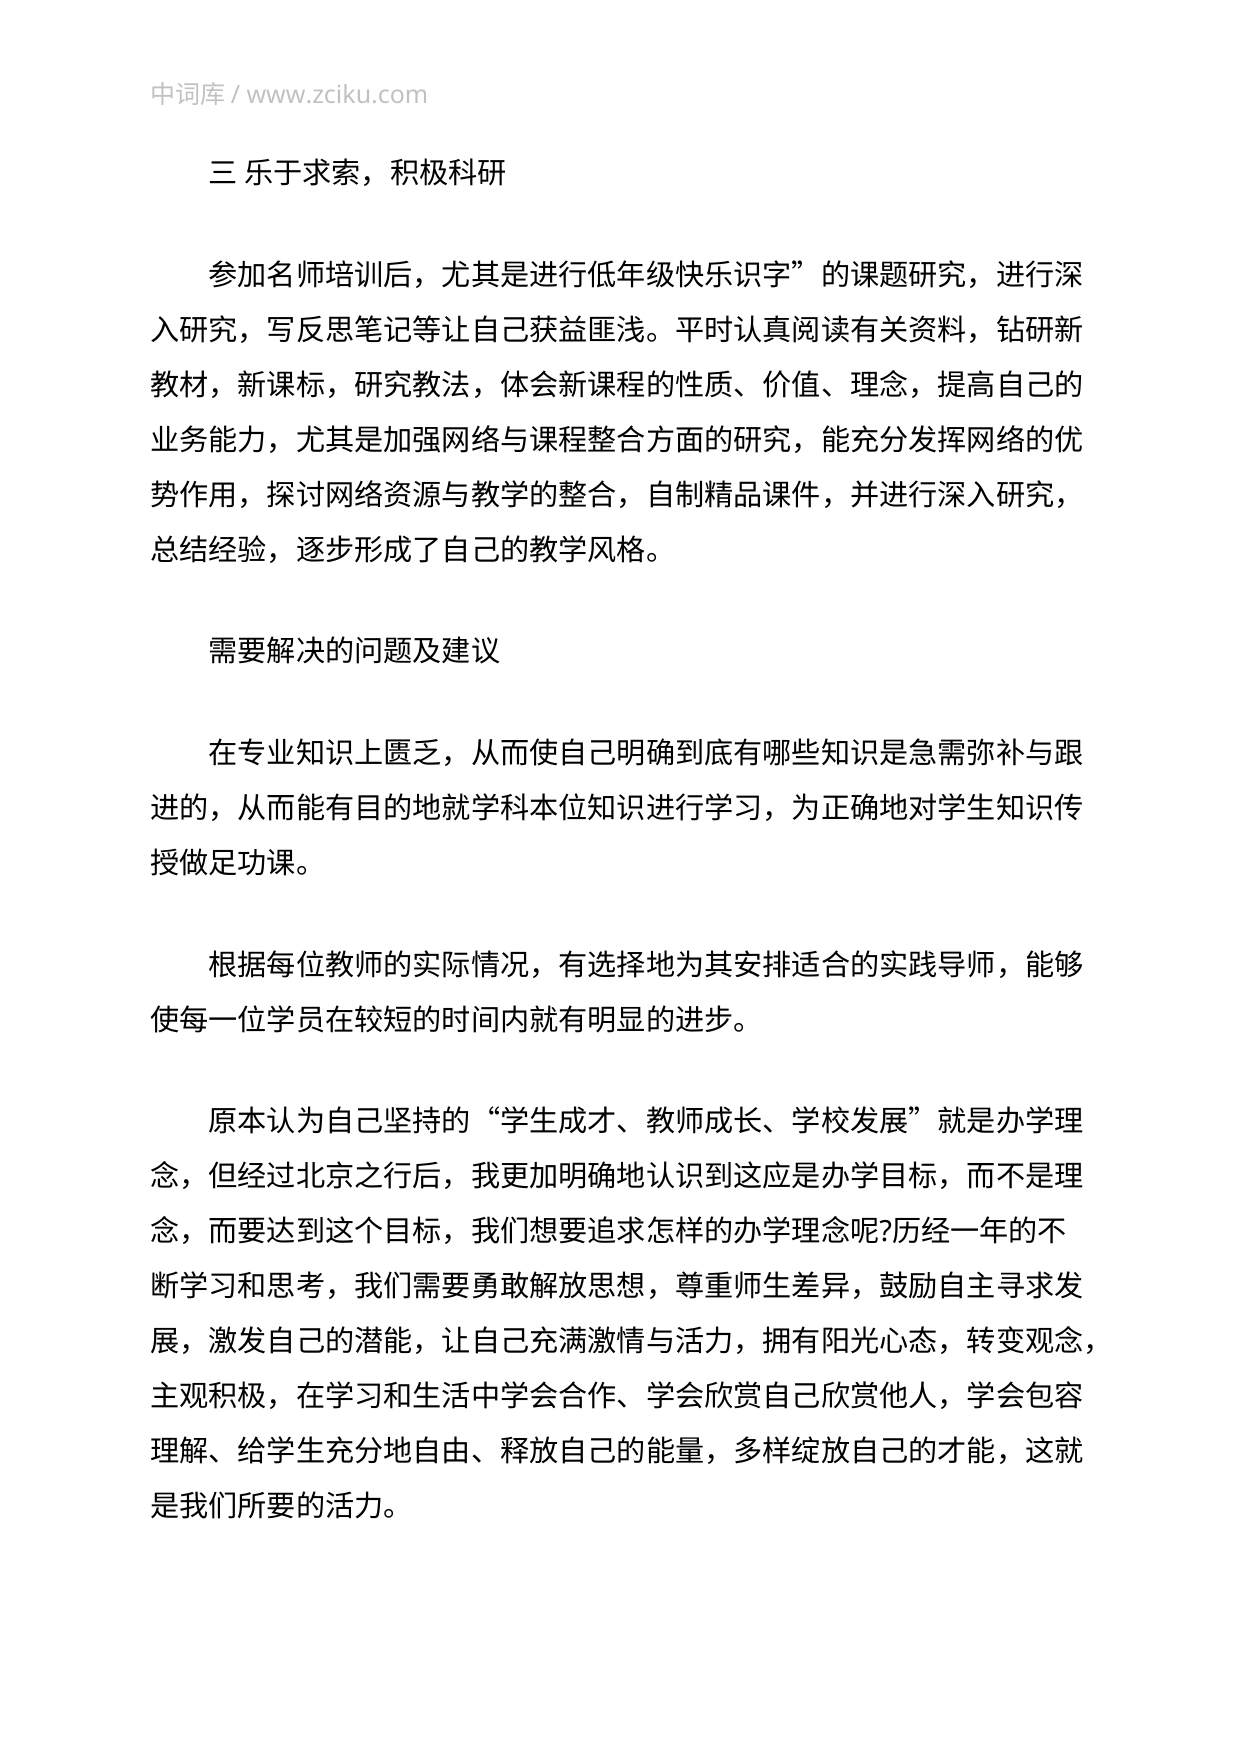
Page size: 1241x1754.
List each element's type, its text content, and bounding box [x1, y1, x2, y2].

text 原本认为自己坚持的“学生成才、教师成长、学校发展”就是办学理念，但经过北京之行后，我更加明确地认识到这应是办学目标，而不是理念，而要达到这个目标，我们想要追求怎样的办学理念呢?历经一年的不断学习和思考，我们需要勇敢解放思想，尊重师生差异，鼓励自主寻求发展，激发自己的潜能，让自己充满激情与活力，拥有阳光心态，转变观念，主观积极，在学习和生活中学会合作、学会欣赏自己欣赏他人，学会包容理解、给学生充分地自由、释放自己的能量，多样绽放自己的才能，这就是我们所要的活力。 [150, 1098, 1090, 1525]
text 需要解决的问题及建议 [150, 628, 1090, 670]
text 参加名师培训后，尤其是进行低年级快乐识字”的课题研究，进行深入研究，写反思笔记等让自己获益匪浅。平时认真阅读有关资料，钻研新教材，新课标，研究教法，体会新课程的性质、价值、理念，提高自己的业务能力，尤其是加强网络与课程整合方面的研究，能充分发挥网络的优势作用，探讨网络资源与教学的整合，自制精品课件，并进行深入研究，总结经验，逐步形成了自己的教学风格。 [150, 252, 1090, 568]
text 三 乐于求索，积极科研 [150, 150, 1090, 192]
text 根据每位教师的实际情况，有选择地为其安排适合的实践导师，能够使每一位学员在较短的时间内就有明显的进步。 [150, 941, 1090, 1038]
text 在专业知识上匮乏，从而使自己明确到底有哪些知识是急需弥补与跟进的，从而能有目的地就学科本位知识进行学习，为正确地对学生知识传授做足功课。 [150, 730, 1090, 882]
